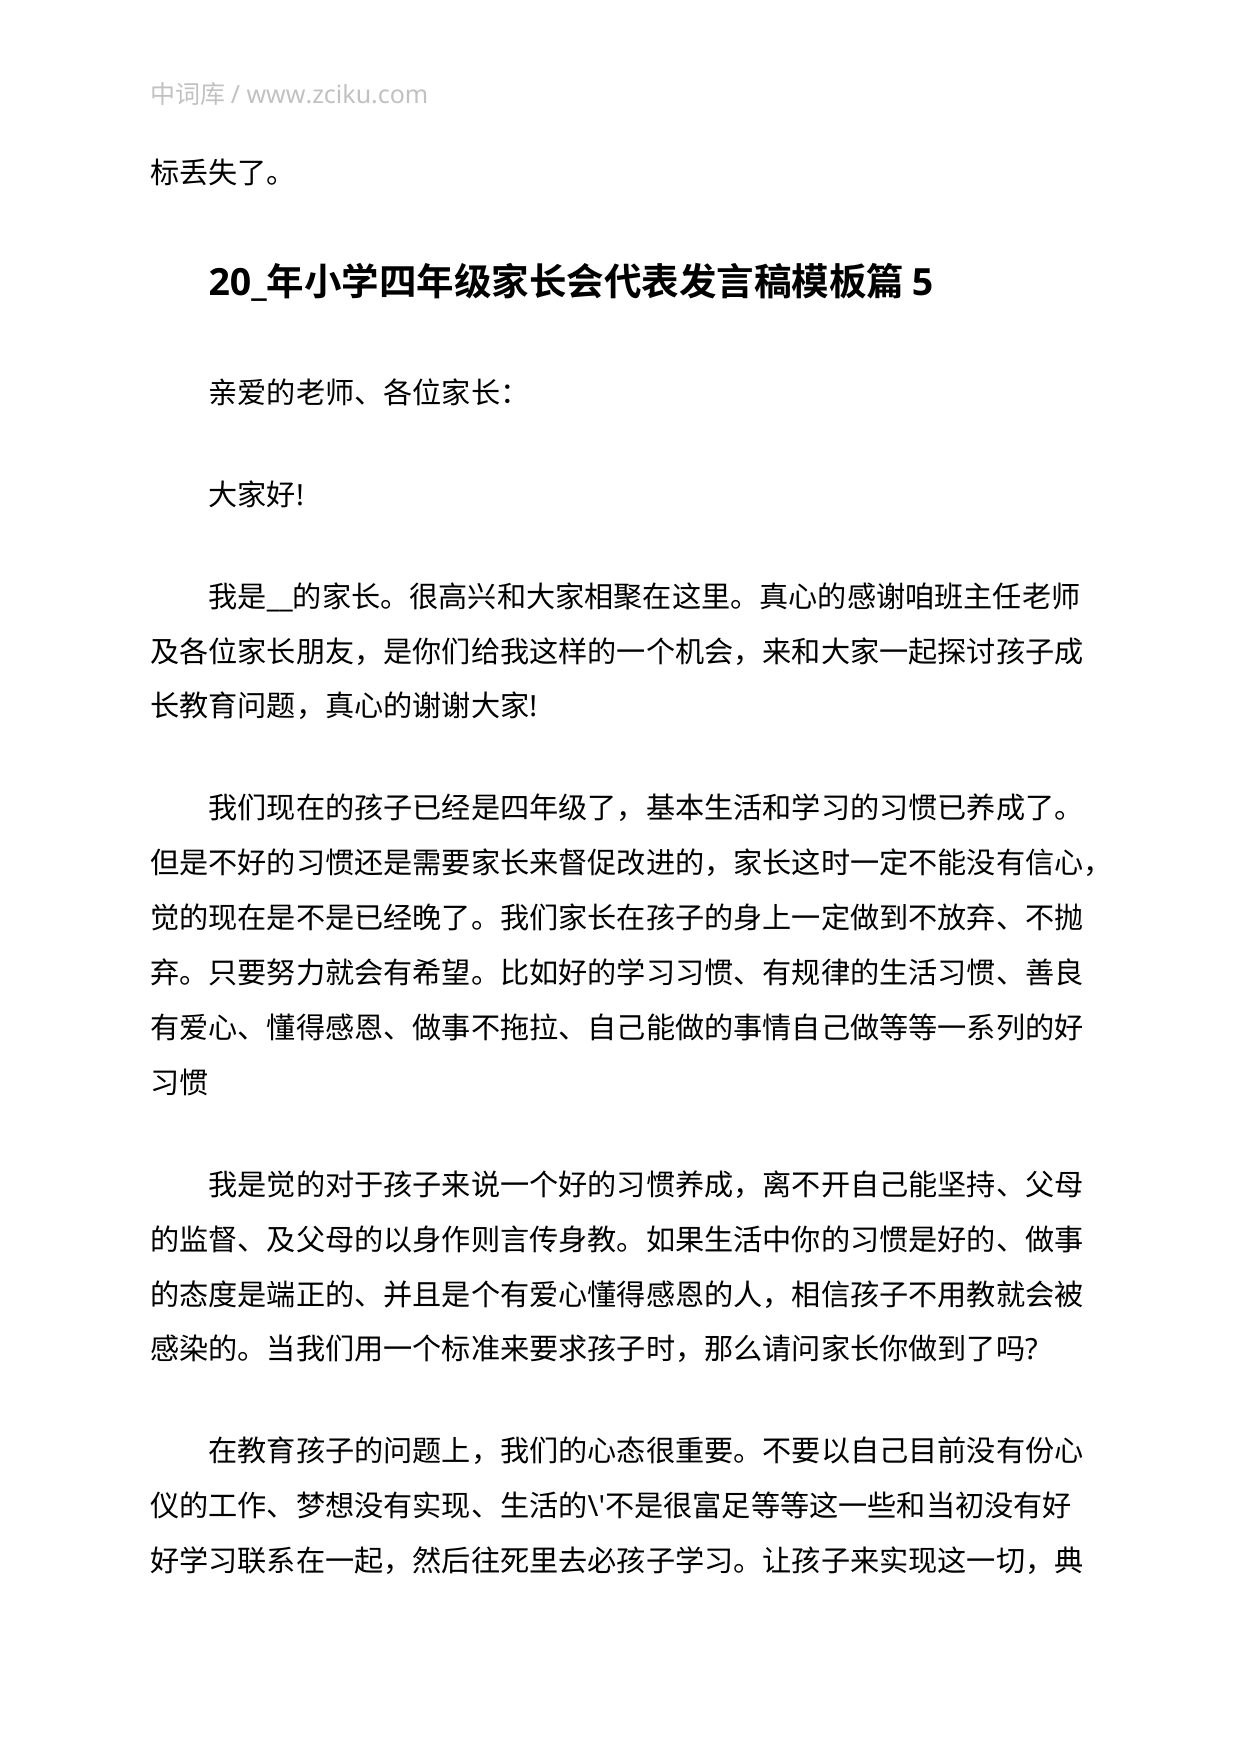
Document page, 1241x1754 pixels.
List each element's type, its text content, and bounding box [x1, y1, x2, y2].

text 我是__的家长。很高兴和大家相聚在这里。真心的感谢咱班主任老师及各位家长朋友，是你们给我这样的一个机会，来和大家一起探讨孩子成长教育问题，真心的谢谢大家! [150, 573, 1090, 725]
text 20_年小学四年级家长会代表发言稿模板篇5 [150, 252, 1090, 306]
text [150, 1428, 1090, 1580]
text 大家好! [150, 471, 1090, 513]
text 我们现在的孩子已经是四年级了，基本生活和学习的习惯已养成了。但是不好的习惯还是需要家长来督促改进的，家长这时一定不能没有信心，觉的现在是不是已经晚了。我们家长在孩子的身上一定做到不放弃、不抛弃。只要努力就会有希望。比如好的学习习惯、有规律的生活习惯、善良有爱心、懂得感恩、做事不拖拉、自己能做的事情自己做等等一系列的好习惯 [150, 785, 1090, 1102]
text 亲爱的老师、各位家长： [150, 369, 1090, 412]
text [150, 150, 1090, 192]
text 我是觉的对于孩子来说一个好的习惯养成，离不开自己能坚持、父母的监督、及父母的以身作则言传身教。如果生活中你的习惯是好的、做事的态度是端正的、并且是个有爱心懂得感恩的人，相信孩子不用教就会被感染的。当我们用一个标准来要求孩子时，那么请问家长你做到了吗? [150, 1161, 1090, 1368]
